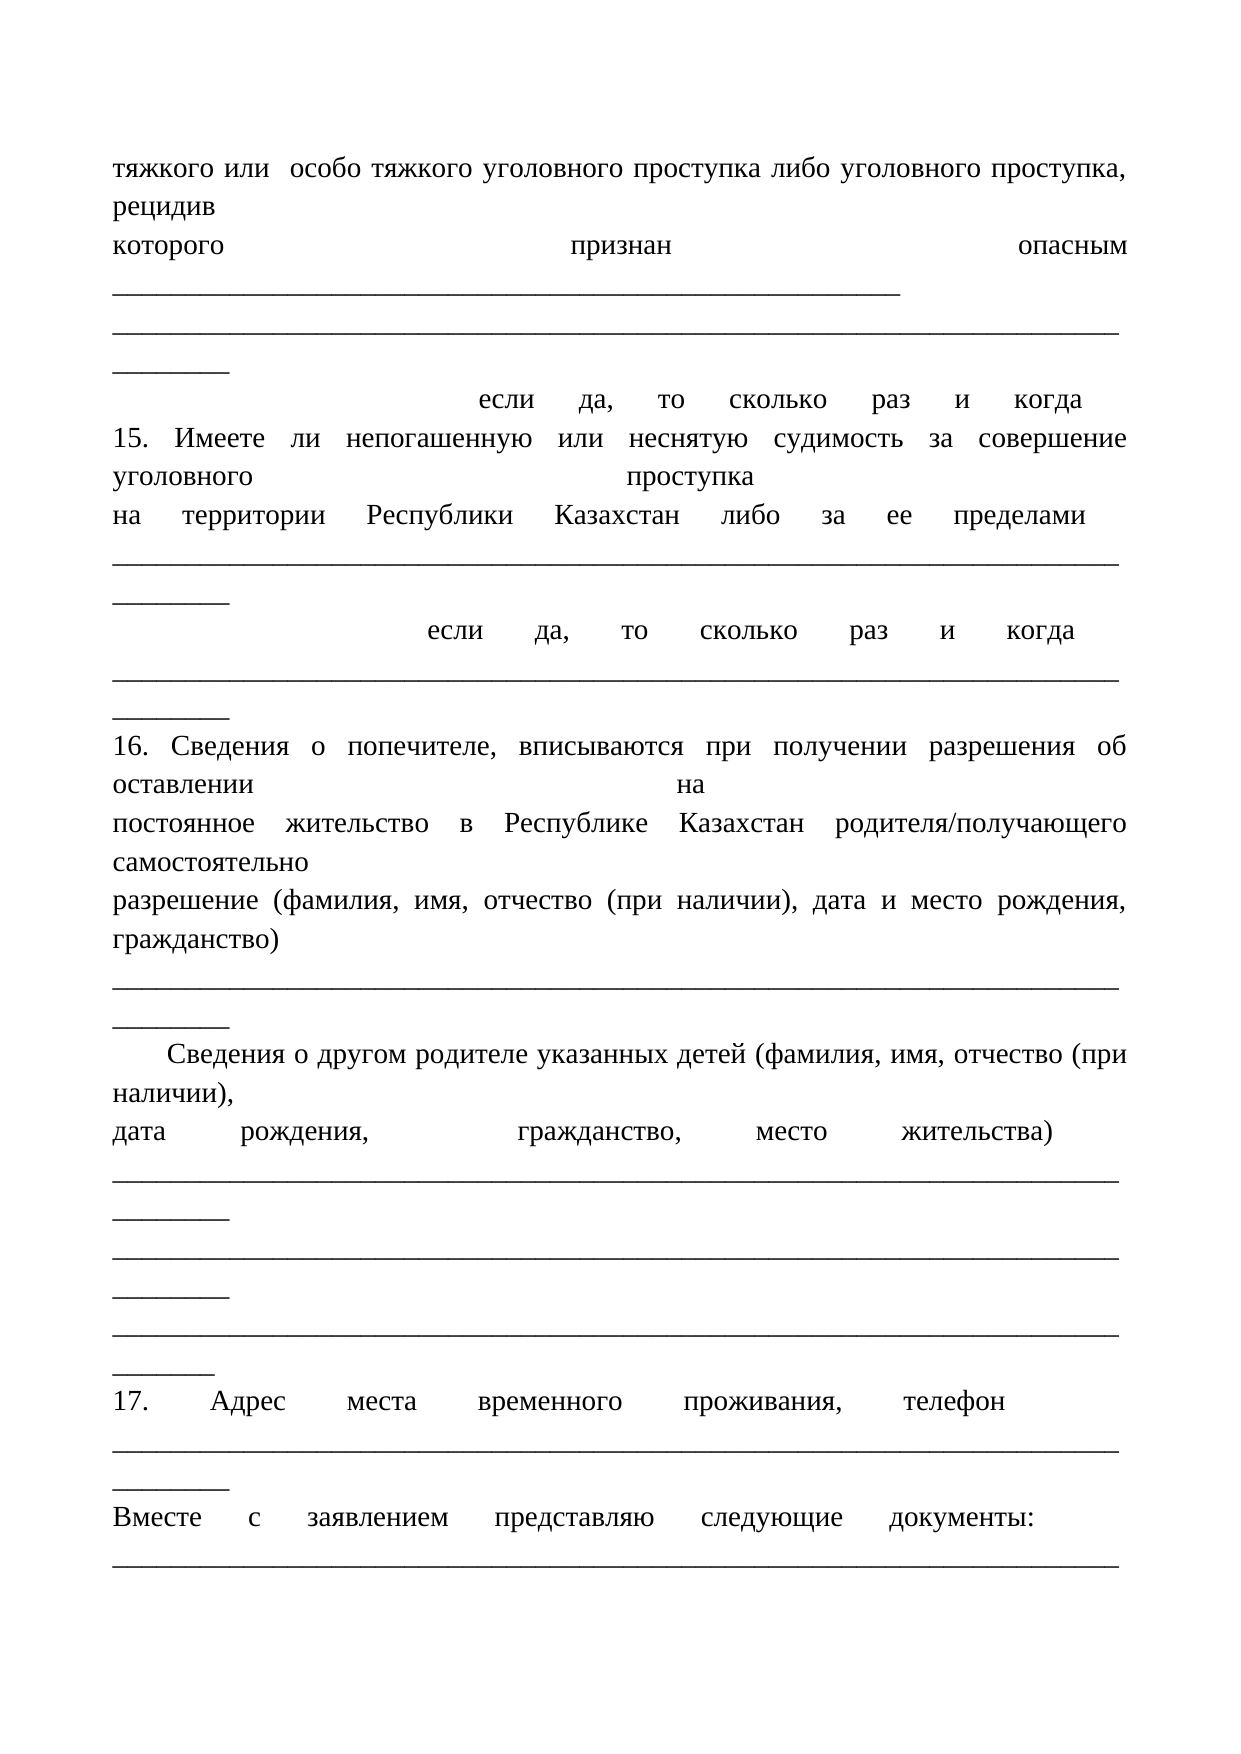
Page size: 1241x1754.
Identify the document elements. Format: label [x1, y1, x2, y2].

text [112, 150, 1128, 1031]
text [112, 1036, 1128, 1571]
